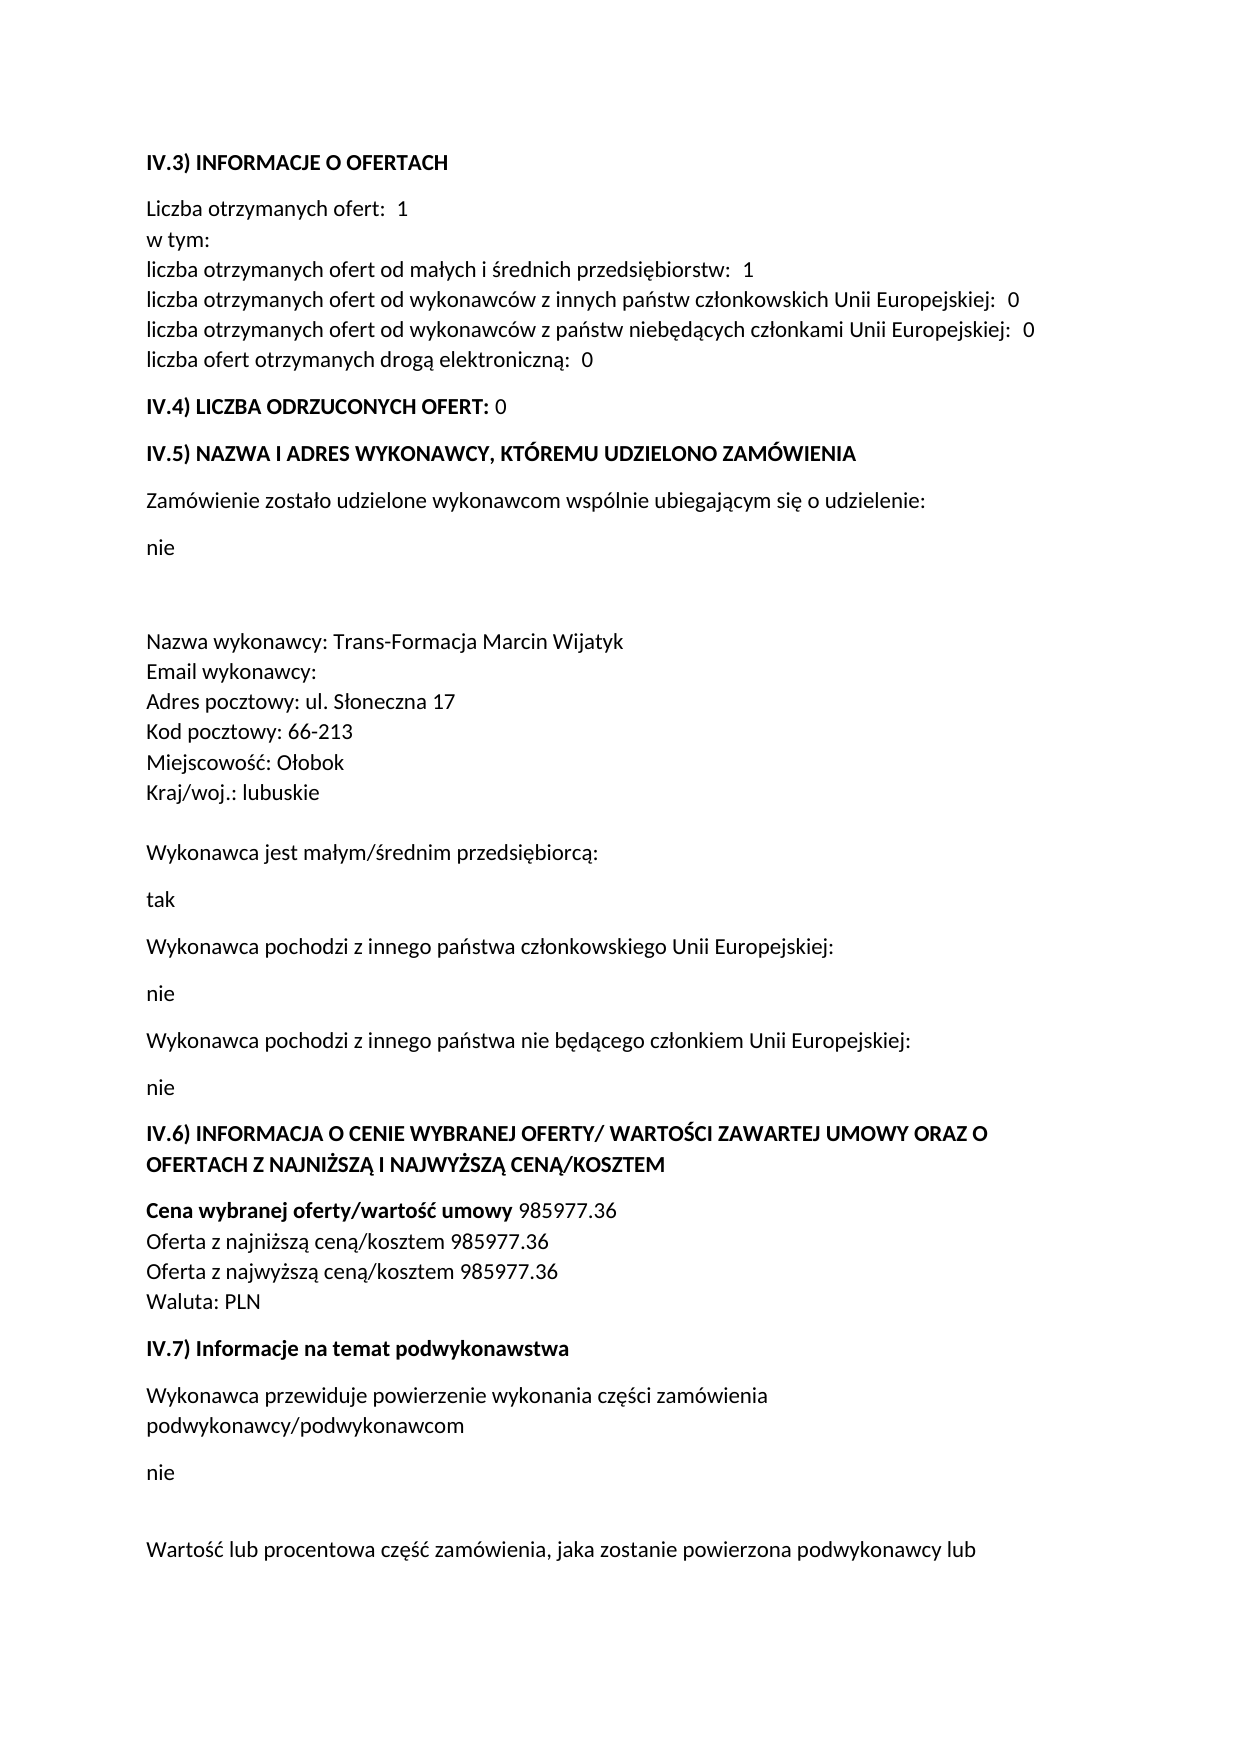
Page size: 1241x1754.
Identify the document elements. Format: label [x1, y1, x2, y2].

table_cell [146, 148, 1091, 1563]
